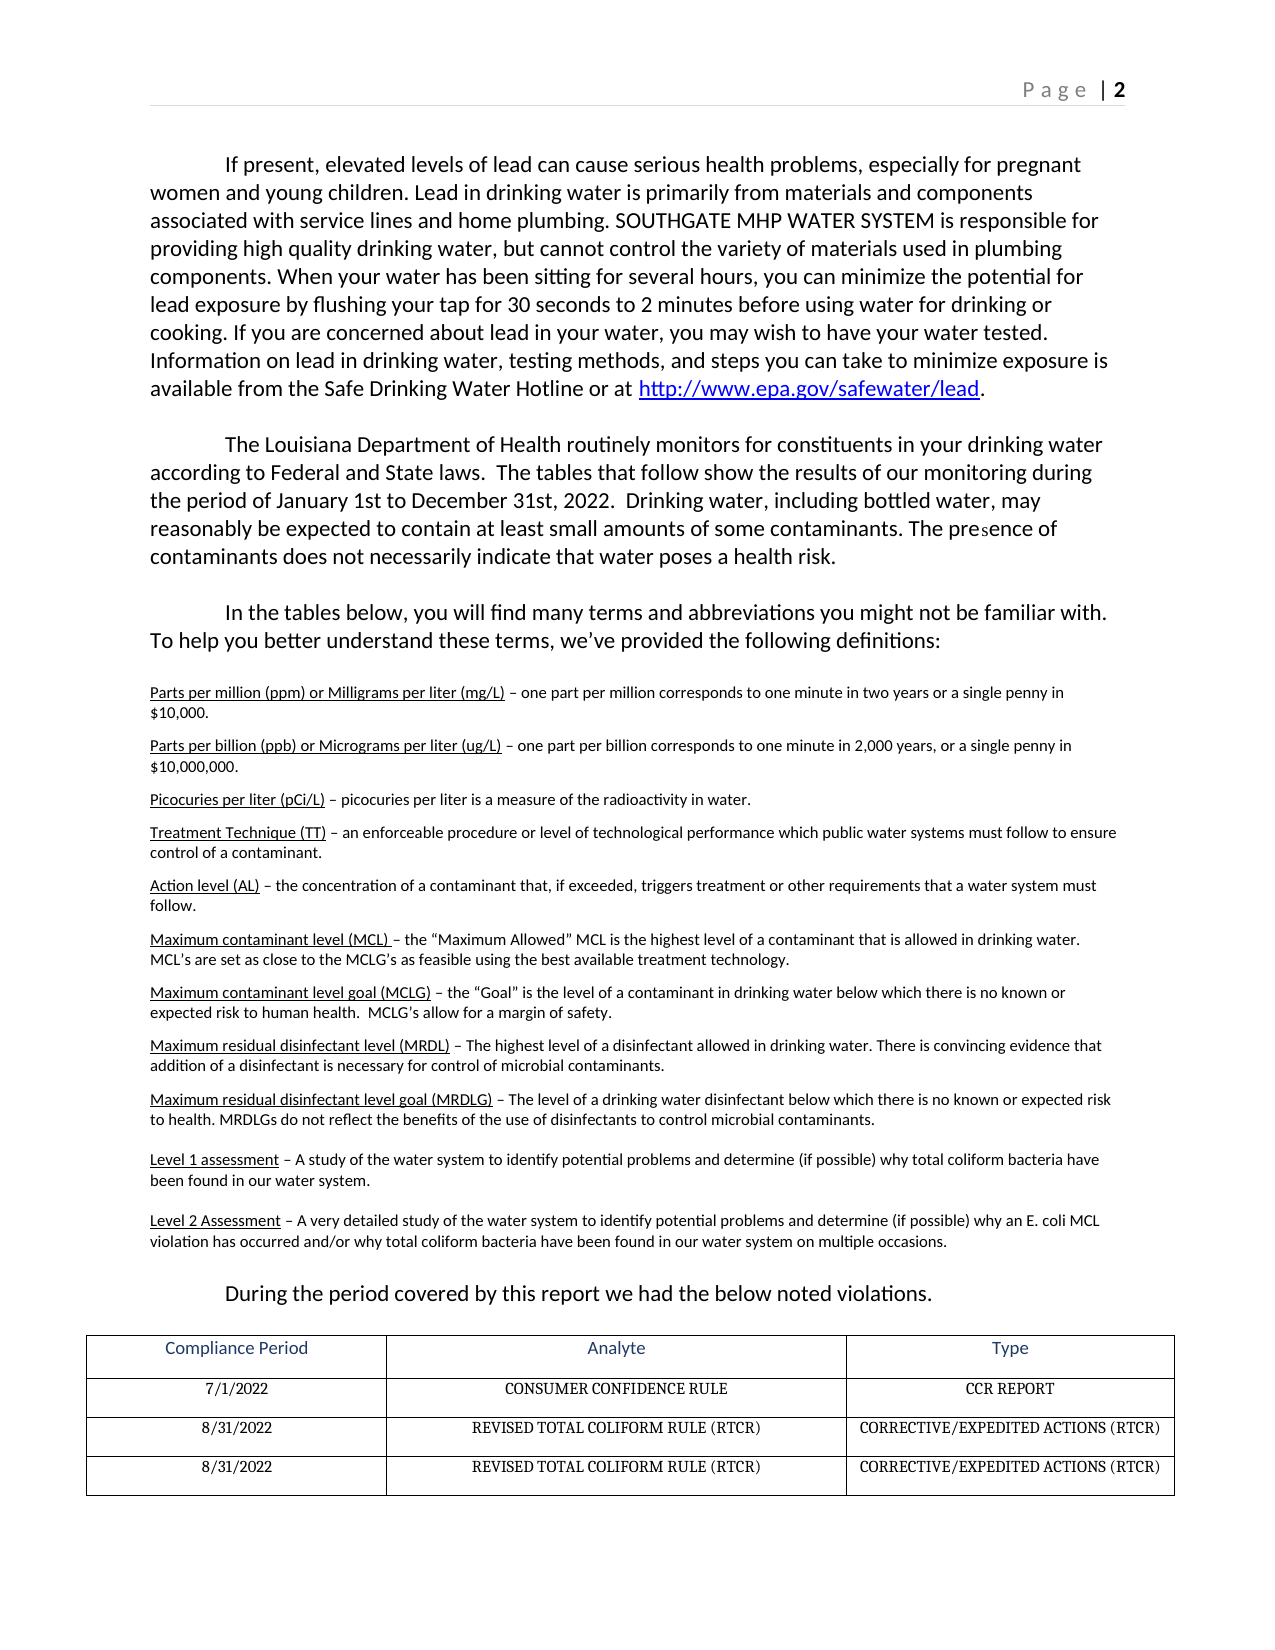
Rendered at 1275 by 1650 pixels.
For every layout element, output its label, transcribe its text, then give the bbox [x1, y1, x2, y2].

text Level 1 assessment – A study of the water system to identify potential problems and determine (if possible) why total coliform bacteria have been found in our water system. [150, 1150, 1125, 1190]
table_cell CONSUMER CONFIDENCE RULE [387, 1379, 846, 1417]
table_cell REVISED TOTAL COLIFORM RULE (RTCR) [387, 1418, 846, 1456]
text Action level (AL) – the concentration of a contaminant that, if exceeded, triggers treatment or other requirements that a water system must follow. [150, 875, 1125, 916]
text Treatment Technique (TT) – an enforceable procedure or level of technological performance which public water systems must follow to ensure control of a contaminant. [150, 822, 1125, 863]
table_header Analyte [387, 1336, 846, 1378]
table_cell 7/1/2022 [87, 1379, 386, 1417]
text Maximum residual disinfectant level (MRDL) – The highest level of a disinfectant allowed in drinking water. There is convincing evidence that addition of a disinfectant is necessary for control of microbial contaminants. [150, 1035, 1125, 1076]
table_cell 8/31/2022 [87, 1418, 386, 1456]
table_header Type [847, 1336, 1174, 1378]
text The Louisiana Department of Health routinely monitors for constituents in your drinking water according to Federal and State laws. The tables that follow show the results of our monitoring during the period of January 1st to December 31st, 2022. Drinking water, including bottled water, may reasonably be expected to contain at least small amounts of some contaminants. The presence of contaminants does not necessarily indicate that water poses a health risk. [150, 430, 1125, 570]
table_cell 8/31/2022 [87, 1457, 386, 1495]
table_header Compliance Period [87, 1336, 386, 1378]
table_cell CORRECTIVE/EXPEDITED ACTIONS (RTCR) [847, 1418, 1174, 1456]
text Picocuries per liter (pCi/L) – picocuries per liter is a measure of the radioactivity in water. [150, 789, 1125, 809]
text In the tables below, you will find many terms and abbreviations you might not be familiar with. To help you better understand these terms, we’ve provided the following definitions: [150, 598, 1125, 654]
text Parts per billion (ppb) or Micrograms per liter (ug/L) – one part per billion corresponds to one minute in 2,000 years, or a single penny in $10,000,000. [150, 736, 1125, 776]
text During the period covered by this report we had the below noted violations. [150, 1279, 1125, 1307]
text Maximum residual disinfectant level goal (MRDLG) – The level of a drinking water disinfectant below which there is no known or expected risk to health. MRDLGs do not reflect the benefits of the use of disinfectants to control microbial contaminants. [150, 1089, 1125, 1129]
text Parts per million (ppm) or Milligrams per liter (mg/L) – one part per million corresponds to one minute in two years or a single penny in $10,000. [150, 682, 1125, 723]
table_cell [847, 1457, 1174, 1495]
text Maximum contaminant level goal (MCLG) – the “Goal” is the level of a contaminant in drinking water below which there is no known or expected risk to human health. MCLG’s allow for a margin of safety. [150, 982, 1125, 1023]
text Level 2 Assessment – A very detailed study of the water system to identify potential problems and determine (if possible) why an E. coli MCL violation has occurred and/or why total coliform bacteria have been found in our water system on multiple occasions. [150, 1211, 1125, 1251]
table_cell CCR REPORT [847, 1379, 1174, 1417]
text Maximum contaminant level (MCL) – the “Maximum Allowed” MCL is the highest level of a contaminant that is allowed in drinking water. MCL’s are set as close to the MCLG’s as feasible using the best available treatment technology. [150, 929, 1125, 969]
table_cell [387, 1457, 846, 1495]
text If present, elevated levels of lead can cause serious health problems, especially for pregnant women and young children. Lead in drinking water is primarily from materials and components associated with service lines and home plumbing. SOUTHGATE MHP WATER SYSTEM is responsible for providing high quality drinking water, but cannot control the variety of materials used in plumbing components. When your water has been sitting for several hours, you can minimize the potential for lead exposure by flushing your tap for 30 seconds to 2 minutes before using water for drinking or cooking. If you are concerned about lead in your water, you may wish to have your water tested. Information on lead in drinking water, testing methods, and steps you can take to minimize exposure is available from the Safe Drinking Water Hotline or at http://www.epa.gov/safewater/lead. [150, 150, 1125, 402]
